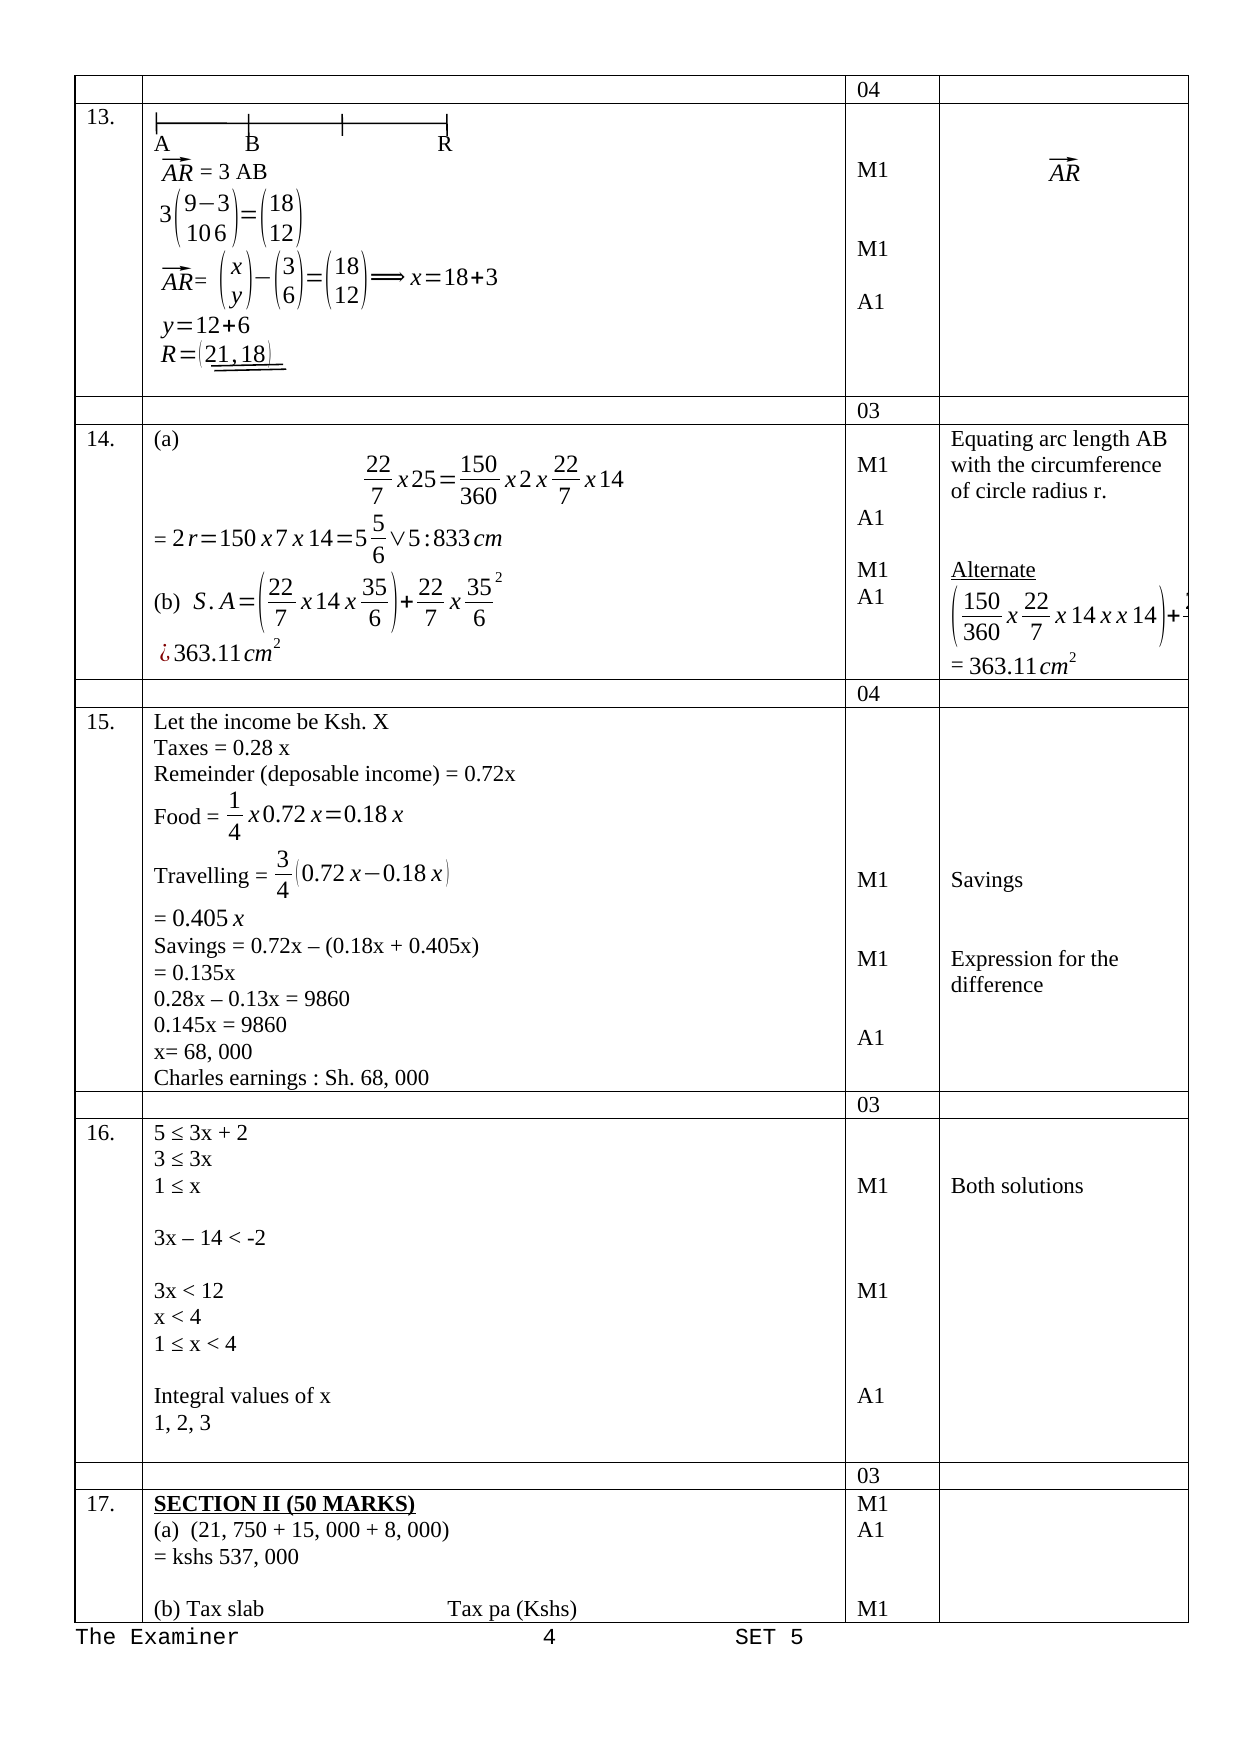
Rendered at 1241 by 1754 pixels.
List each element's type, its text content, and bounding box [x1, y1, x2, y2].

table_cell 16. [76, 1119, 142, 1462]
table_cell (a) = (b) [143, 425, 845, 679]
table_cell [143, 680, 845, 707]
table_cell M1 A1 M1 A1 [846, 425, 939, 679]
table_cell [76, 680, 142, 707]
table_cell 03 [846, 1463, 939, 1489]
table_cell [143, 397, 845, 423]
table_cell [76, 76, 142, 102]
table_cell 17. [76, 1490, 142, 1622]
table_cell [143, 1463, 845, 1489]
table_cell 14. [76, 425, 142, 679]
table_cell 03 [846, 397, 939, 423]
table_cell M1 M1 A1 [846, 104, 939, 396]
table_cell Let the income be Ksh. X Taxes = 0.28 x Remeinder (deposable income) = 0.72x Food = Travelling = = Savings = 0.72x – (0.18x + 0.405x) = 0.135x 0.28x – 0.13x = 9860 0.145x = 9860 x= 68, 000 Charles earnings : Sh. 68, 000 [143, 708, 845, 1091]
table_cell [940, 1092, 1188, 1118]
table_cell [846, 1490, 939, 1622]
table_cell Equating arc length AB with the circumference of circle radius r. Alternate = [940, 425, 1188, 679]
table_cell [143, 1490, 845, 1622]
table_cell 13. [76, 104, 142, 396]
table_cell [940, 397, 1188, 423]
table_cell [76, 1092, 142, 1118]
table_cell A B R = 3 AB = [143, 104, 845, 396]
table_cell [76, 1463, 142, 1489]
table_cell Savings Expression for the difference [940, 708, 1188, 1091]
table_cell [940, 76, 1188, 102]
table_cell [143, 1092, 845, 1118]
table_cell 03 [846, 1092, 939, 1118]
table_cell [76, 397, 142, 423]
table_cell M1 M1 A1 [846, 708, 939, 1091]
table_cell Both solutions [940, 1119, 1188, 1462]
table_cell M1 M1 A1 [846, 1119, 939, 1462]
table_cell [143, 76, 845, 102]
table_cell 04 [846, 76, 939, 102]
table_cell [940, 104, 1188, 396]
table_cell 15. [76, 708, 142, 1091]
table_cell 04 [846, 680, 939, 707]
table_cell [940, 1463, 1188, 1489]
table_cell [940, 1490, 1188, 1622]
table_cell [940, 680, 1188, 707]
table_cell 5 ≤ 3x + 2 3 ≤ 3x 1 ≤ x 3x – 14 < -2 3x < 12 x < 4 1 ≤ x < 4 Integral values of x 1, 2, 3 [143, 1119, 845, 1462]
